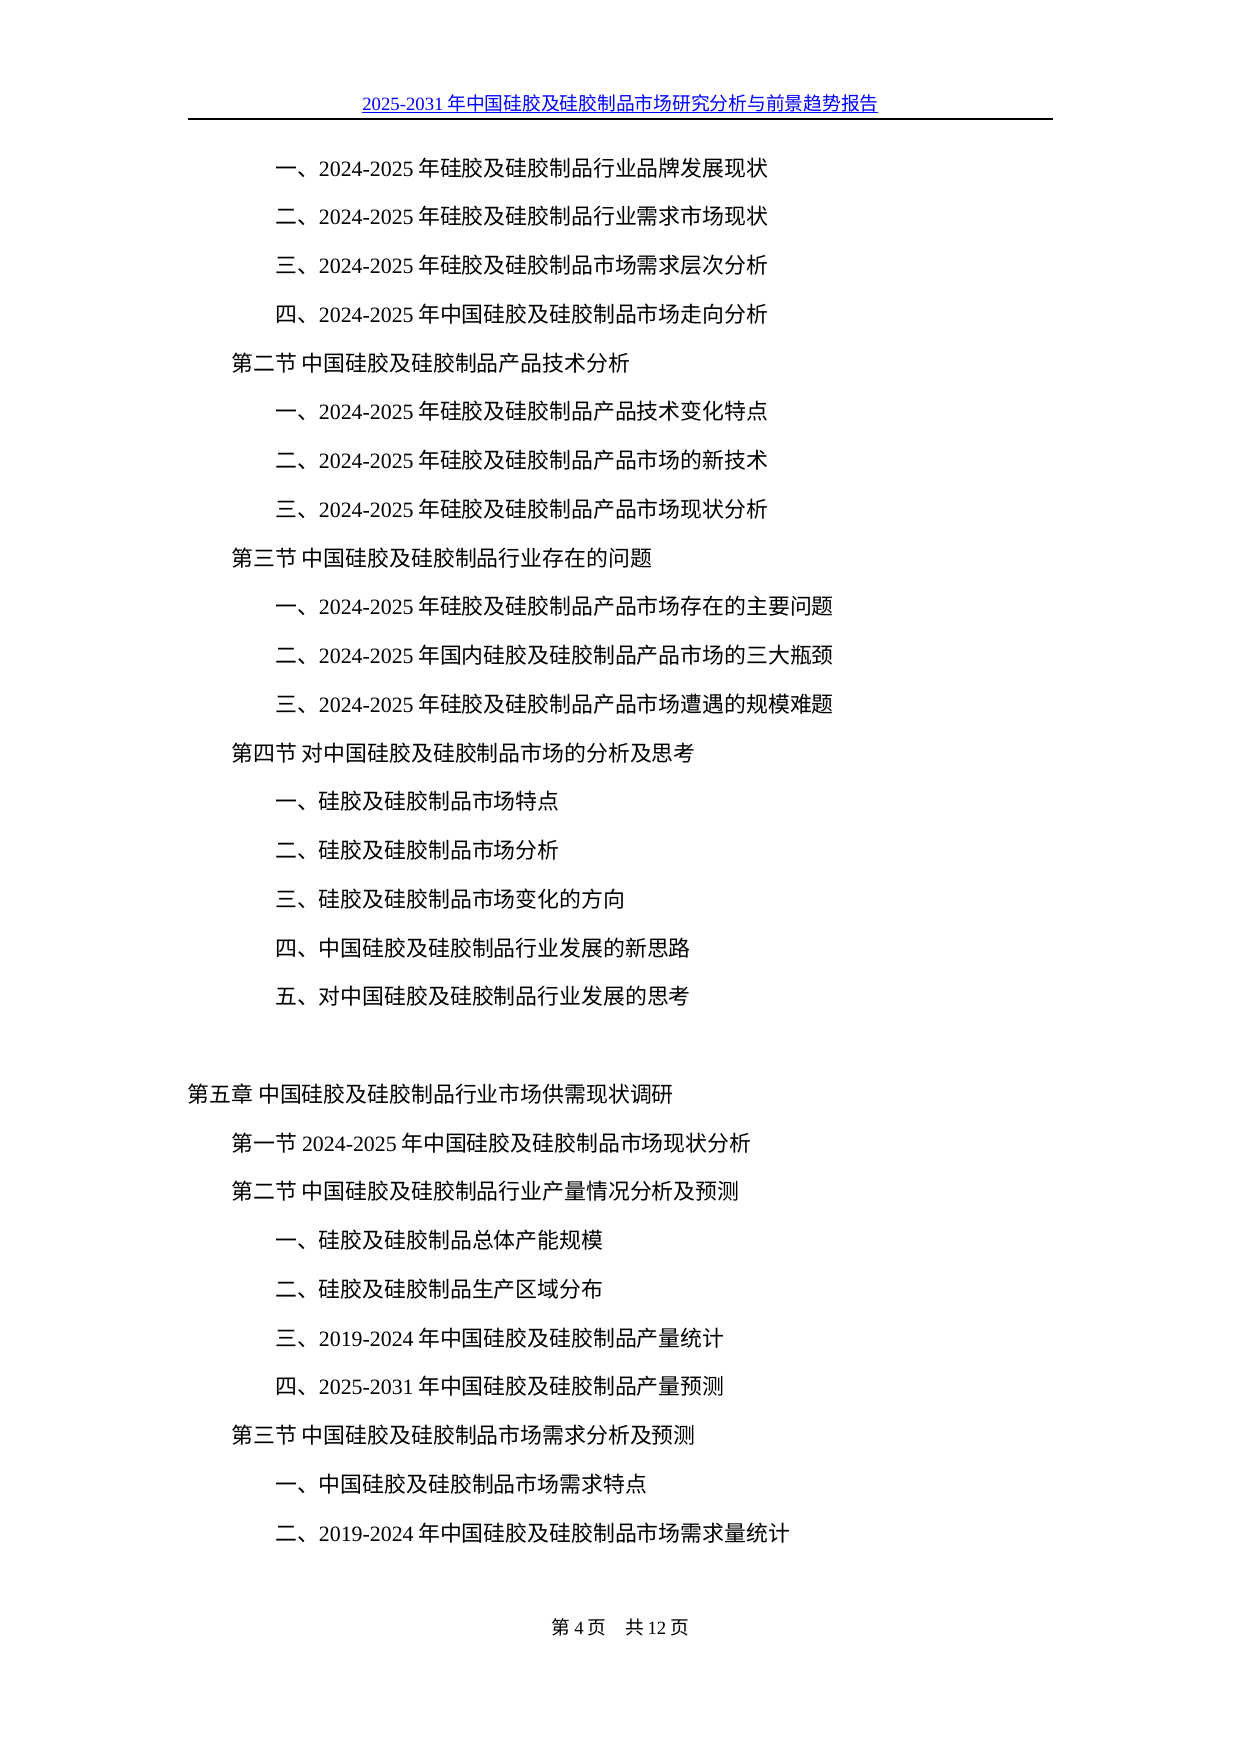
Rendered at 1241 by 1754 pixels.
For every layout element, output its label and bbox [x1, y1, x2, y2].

text [187, 150, 1053, 1548]
